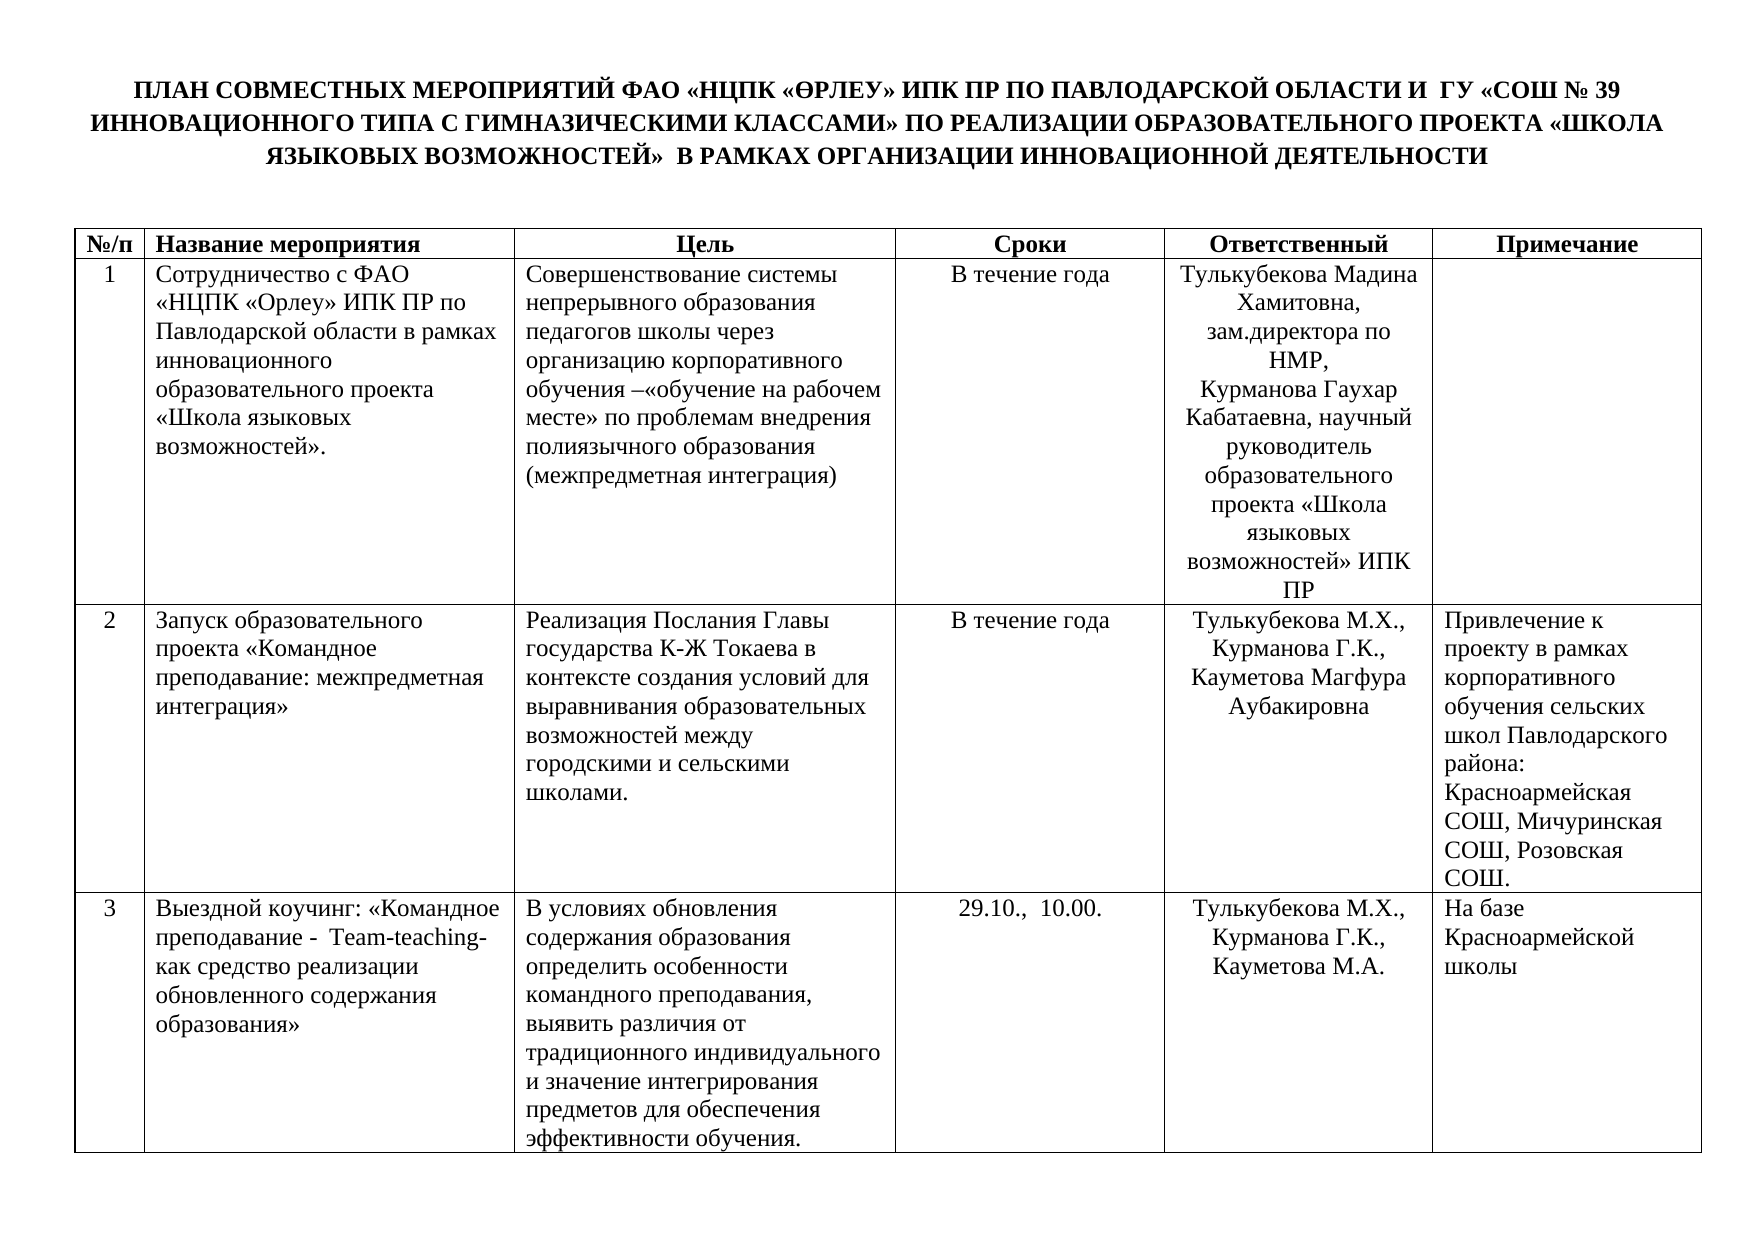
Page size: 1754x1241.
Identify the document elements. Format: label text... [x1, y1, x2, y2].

table_cell Реализация Послания Главы государства К-Ж Токаева в контексте создания условий для выравнивания образовательных возможностей между городскими и сельскими школами. [515, 605, 895, 892]
table_cell В течение года [896, 605, 1164, 892]
table_cell Запуск образовательного проекта «Командное преподавание: межпредметная интеграция» [145, 605, 514, 892]
table_cell Сотрудничество с ФАО «НЦПК «Орлеу» ИПК ПР по Павлодарской области в рамках инновационного образовательного проекта «Школа языковых возможностей». [145, 259, 514, 604]
table_cell 1 [76, 259, 144, 604]
table_cell [1433, 259, 1701, 604]
table_cell Тулькубекова М.Х., Курманова Г.К., Кауметова Магфура Аубакировна [1165, 605, 1432, 892]
table_cell В течение года [896, 259, 1164, 604]
table_cell Выездной коучинг: «Командное преподавание - Team-teaching- как средство реализации обновленного содержания образования» [145, 893, 514, 1152]
table_header Сроки [896, 229, 1164, 258]
table_header Примечание [1433, 229, 1701, 258]
table_cell 3 [76, 893, 144, 1152]
table_cell На базе Красноармейской школы [1433, 893, 1701, 1152]
text ПЛАН СОВМЕСТНЫХ МЕРОПРИЯТИЙ ФАО «НЦПК «ӨРЛЕУ» ИПК ПР ПО ПАВЛОДАРСКОЙ ОБЛАСТИ И ГУ «СОШ № 39 ИННОВАЦИОННОГО ТИПА С ГИМНАЗИЧЕСКИМИ КЛАССАМИ» ПО РЕАЛИЗАЦИИ ОБРАЗОВАТЕЛЬНОГО ПРОЕКТА «ШКОЛА ЯЗЫКОВЫХ ВОЗМОЖНОСТЕЙ» В РАМКАХ ОРГАНИЗАЦИИ ИННОВАЦИОННОЙ ДЕЯТЕЛЬНОСТИ [75, 75, 1679, 170]
table_cell 29.10., 10.00. [896, 893, 1164, 1152]
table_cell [1165, 893, 1432, 1152]
table_header №/п [76, 229, 144, 258]
table_header Цель [515, 229, 895, 258]
table_cell В условиях обновления содержания образования определить особенности командного преподавания, выявить различия от традиционного индивидуального и значение интегрирования предметов для обеспечения эффективности обучения. [515, 893, 895, 1152]
table_cell 2 [76, 605, 144, 892]
table_cell Привлечение к проекту в рамках корпоративного обучения сельских школ Павлодарского района: Красноармейская СОШ, Мичуринская СОШ, Розовская СОШ. [1433, 605, 1701, 892]
table_header Название мероприятия [145, 229, 514, 258]
table_header Ответственный [1165, 229, 1432, 258]
table_cell Совершенствование системы непрерывного образования педагогов школы через организацию корпоративного обучения –«обучение на рабочем месте» по проблемам внедрения полиязычного образования (межпредметная интеграция) [515, 259, 895, 604]
table_cell Тулькубекова Мадина Хамитовна, зам.директора по НМР, Курманова Гаухар Кабатаевна, научный руководитель образовательного проекта «Школа языковых возможностей» ИПК ПР [1165, 259, 1432, 604]
